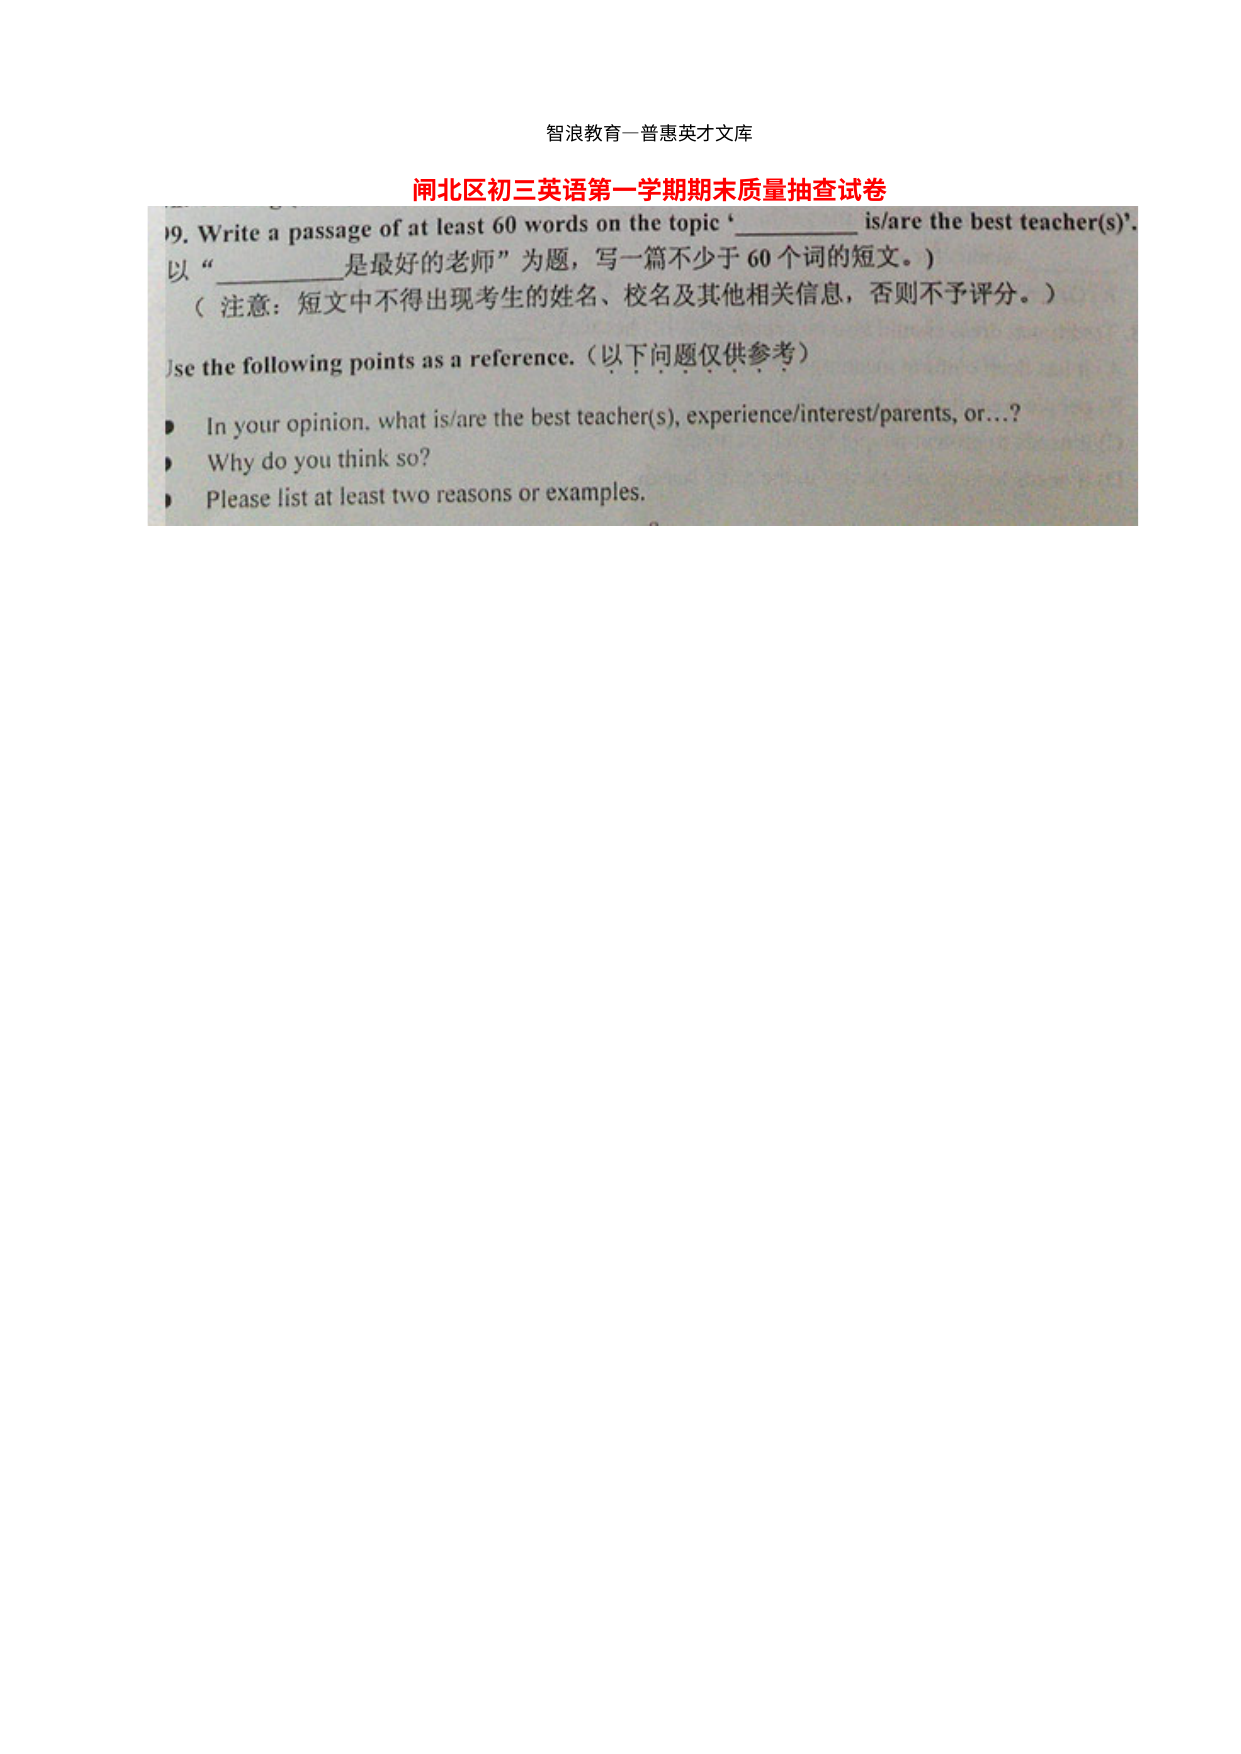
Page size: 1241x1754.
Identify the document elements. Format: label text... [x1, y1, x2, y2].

picture [147, 206, 1139, 526]
text 闸北区初三英语第一学期期末质量抽查试卷 [148, 171, 1152, 207]
